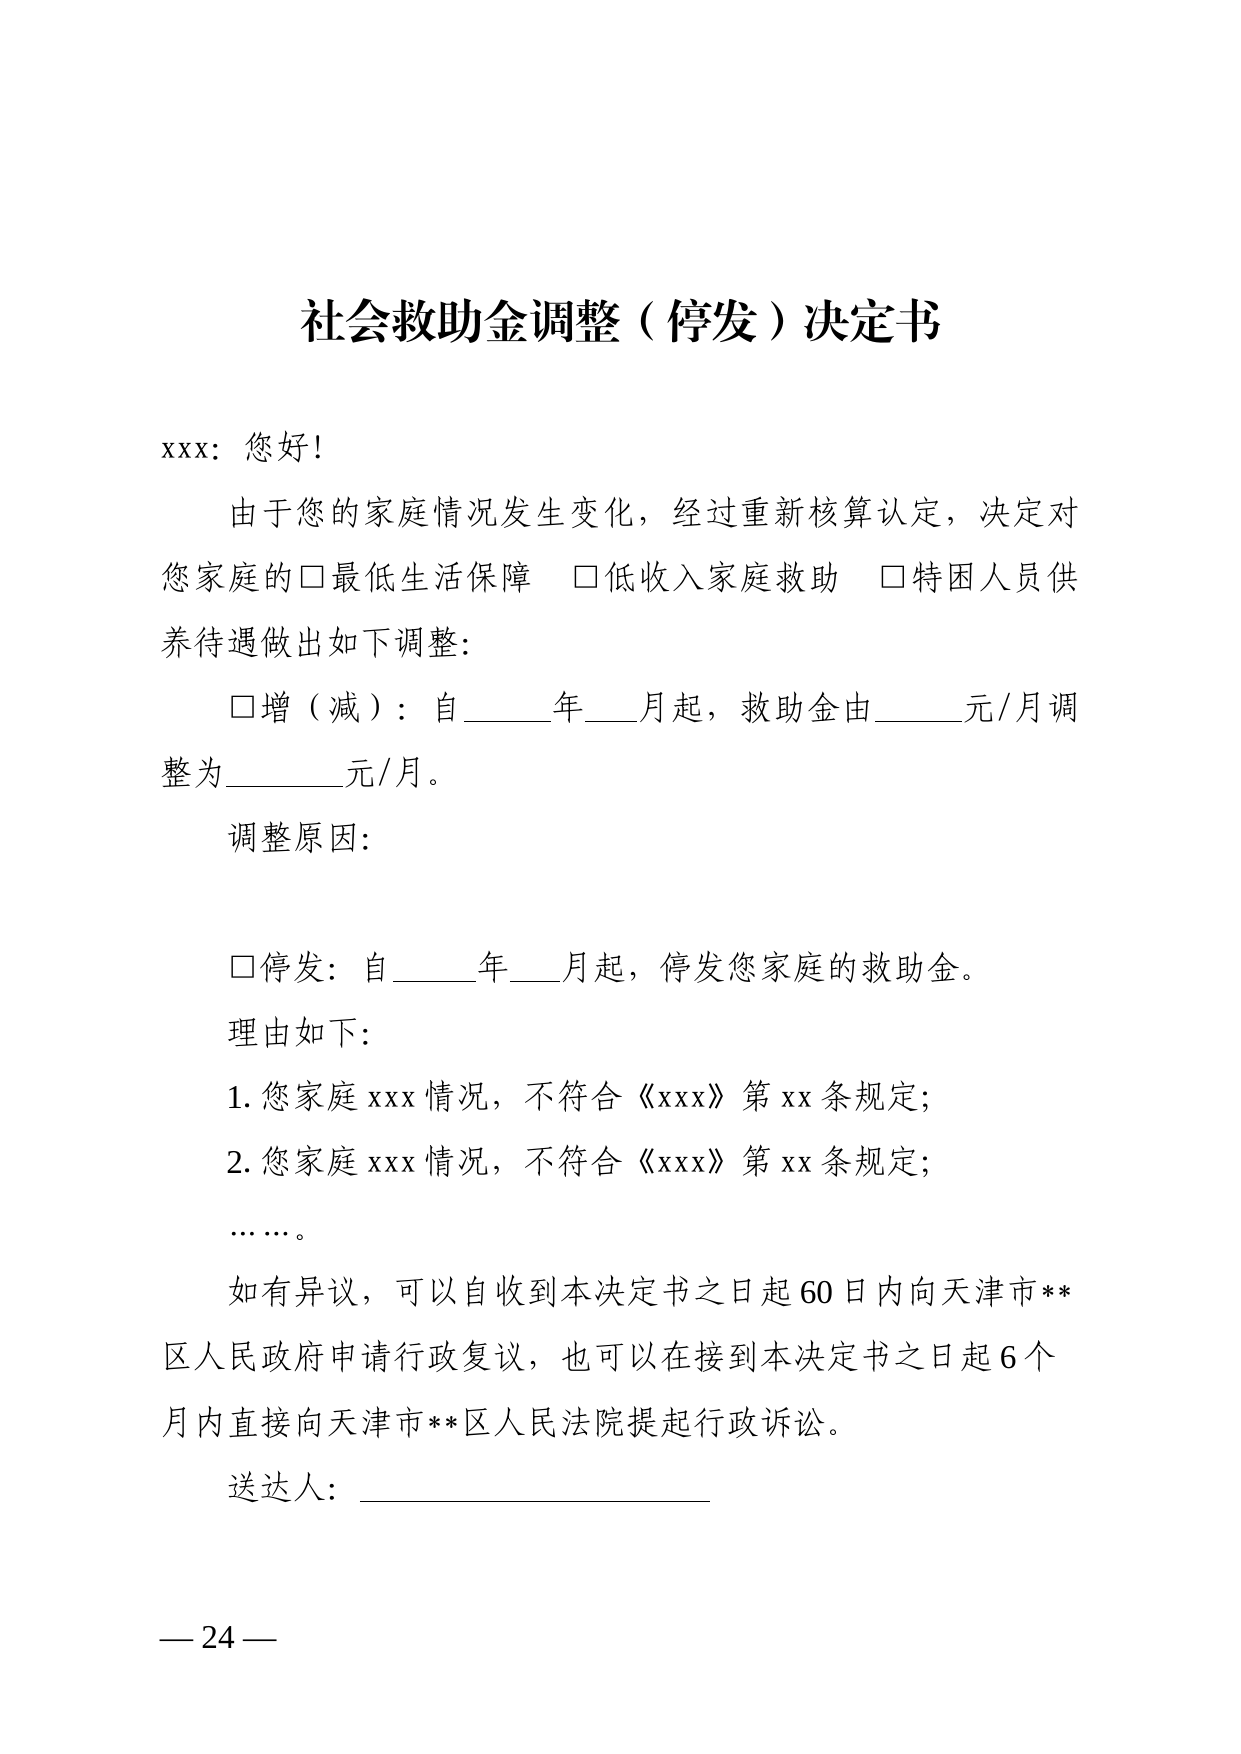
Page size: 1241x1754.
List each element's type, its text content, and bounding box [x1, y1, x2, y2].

text 1.您家庭xxx情况，不符合《xxx》第xx条规定； [159, 1063, 1081, 1128]
text 社会救助金调整（停发）决定书 [159, 298, 1081, 348]
text ……。 [159, 1193, 1081, 1258]
text □停发：自 年 月起，停发您家庭的救助金。 [159, 933, 1081, 998]
text 调整原因： [159, 803, 1081, 868]
text □增（减）：自 年 月起，救助金由 元/月调整为 元/月。 [159, 673, 1081, 803]
text 由于您的家庭情况发生变化，经过重新核算认定，决定对您家庭的□最低生活保障 □低收入家庭救助 □特困人员供养待遇做出如下调整： [159, 478, 1081, 673]
text 送达人： [159, 1453, 1081, 1518]
text 理由如下： [159, 998, 1081, 1063]
text xxx：您好！ [159, 413, 1081, 478]
text 如有异议，可以自收到本决定书之日起60日内向天津市**区人民政府申请行政复议，也可以在接到本决定书之日起6个月内直接向天津市**区人民法院提起行政诉讼。 [159, 1258, 1081, 1453]
text 2.您家庭xxx情况，不符合《xxx》第xx条规定； [159, 1128, 1081, 1193]
